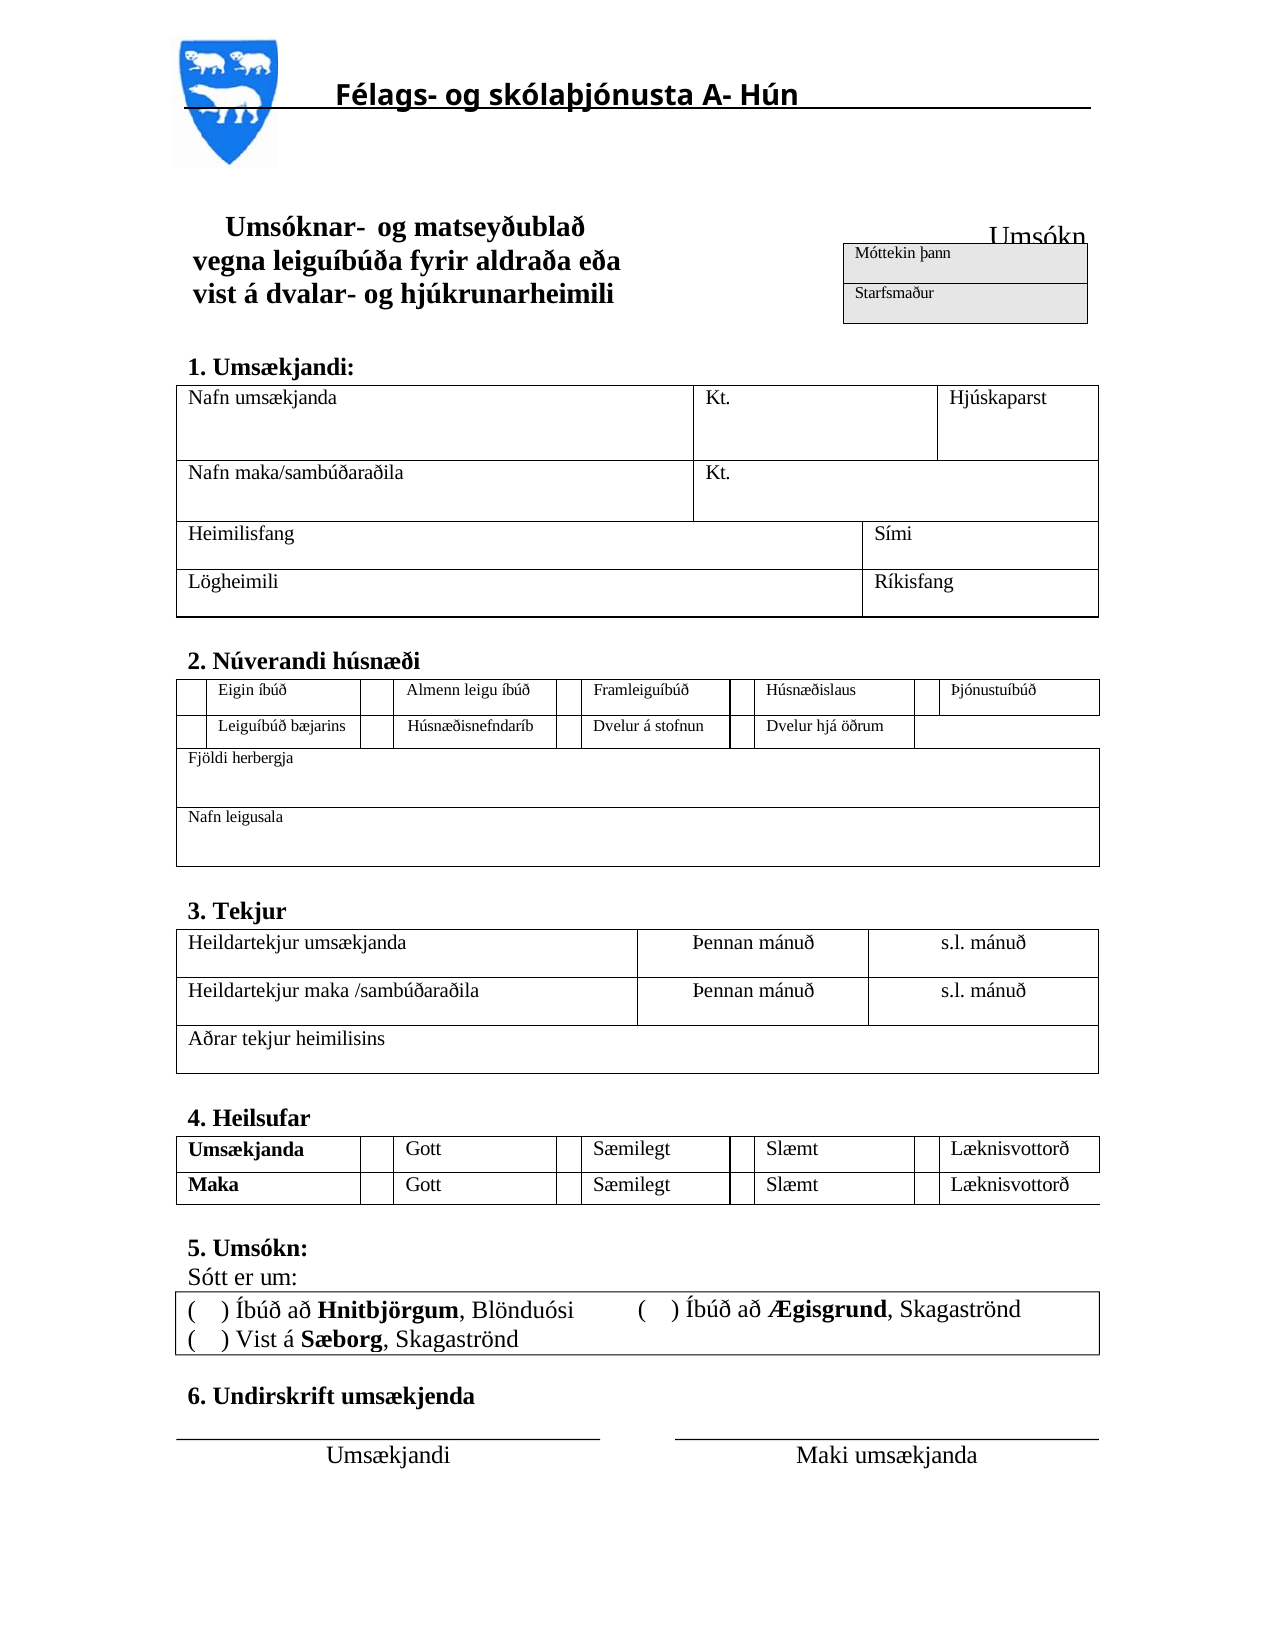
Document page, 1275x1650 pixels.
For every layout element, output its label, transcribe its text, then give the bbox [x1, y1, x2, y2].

list Umsækjandi: [187, 352, 1110, 381]
table_cell Maka [177, 1173, 360, 1204]
table_cell [915, 716, 1099, 748]
table_cell s.l. mánuð [869, 978, 1098, 1025]
table_cell Sæmilegt [582, 1173, 729, 1204]
table_cell [361, 716, 393, 748]
table_header [915, 1137, 939, 1172]
table_header Heildartekjur umsækjanda [177, 930, 637, 977]
table_cell Kt. [694, 461, 1098, 521]
table_cell Nafn leigusala [177, 808, 1099, 866]
list Núverandi húsnæði [187, 646, 1110, 675]
table_cell [731, 1173, 754, 1204]
table_header Nafn umsækjanda [177, 386, 693, 460]
table_cell Húsnæðisnefndaríb [394, 716, 556, 748]
table_cell Heildartekjur maka /sambúðaraðila [177, 978, 637, 1025]
table_cell Læknisvottorð [940, 1173, 1099, 1204]
table_header Húsnæðislaus [755, 680, 914, 715]
table_header Hjúskaparst [938, 386, 1098, 460]
table_header Þjónustuíbúð [940, 680, 1099, 715]
table_header Umsækjanda [177, 1137, 360, 1172]
table_cell Fjöldi herbergja [177, 749, 1099, 807]
table_cell Dvelur hjá öðrum [755, 716, 914, 748]
table_header [557, 1137, 581, 1172]
table_header Framleiguíbúð [582, 680, 729, 715]
list Tekjur [187, 896, 1110, 925]
table_cell Dvelur á stofnun [582, 716, 729, 748]
table_cell [361, 1173, 393, 1204]
text Umsækjandi Maki umsækjanda [193, 1437, 1110, 1469]
table_cell [557, 1173, 581, 1204]
table_cell Sími [863, 522, 1098, 568]
table_header Sæmilegt [582, 1137, 729, 1172]
table_header Slæmt [755, 1137, 914, 1172]
text Félags- og skólaþjónusta A- Hún [184, 74, 1110, 113]
table_header [915, 680, 939, 715]
list Heilsufar [187, 1103, 1110, 1131]
table_header [361, 1137, 393, 1172]
table_cell Slæmt [755, 1173, 914, 1204]
table_header Eigin íbúð [207, 680, 360, 715]
table_header [731, 680, 754, 715]
table_cell [557, 716, 581, 748]
table_cell Aðrar tekjur heimilisins [177, 1026, 1098, 1073]
table_cell Heimilisfang [177, 522, 862, 568]
list Undirskrift umsækjenda [187, 1381, 1110, 1410]
text Sótt er um: [187, 1262, 1110, 1291]
table_cell [177, 716, 206, 748]
table_header [177, 680, 206, 715]
table_header Gott [394, 1137, 556, 1172]
table_header Almenn leigu íbúð [394, 680, 556, 715]
table_cell Lögheimili [177, 570, 862, 616]
table_header [731, 1137, 754, 1172]
picture [170, 36, 279, 168]
table_cell [915, 1173, 939, 1204]
table_cell Þennan mánuð [638, 978, 868, 1025]
table_header Þennan mánuð [638, 930, 868, 977]
table_cell Leiguíbúð bæjarins [207, 716, 360, 748]
table_cell Ríkisfang [863, 570, 1098, 616]
list Umsókn: [187, 1234, 1110, 1262]
table_header [557, 680, 581, 715]
table_header s.l. mánuð [869, 930, 1098, 977]
table_cell Gott [394, 1173, 556, 1204]
table_cell [731, 716, 754, 748]
table_header Kt. [694, 386, 937, 460]
table_cell Nafn maka/sambúðaraðila [177, 461, 693, 521]
text Umsóknar- og matseyðublað vegna leiguíbúða fyrir aldraða eða vist á dvalar- og hjúkrunarheimili [193, 209, 625, 310]
table_header [361, 680, 393, 715]
text Umsókn [988, 219, 1110, 252]
table_header Læknisvottorð [940, 1137, 1099, 1172]
